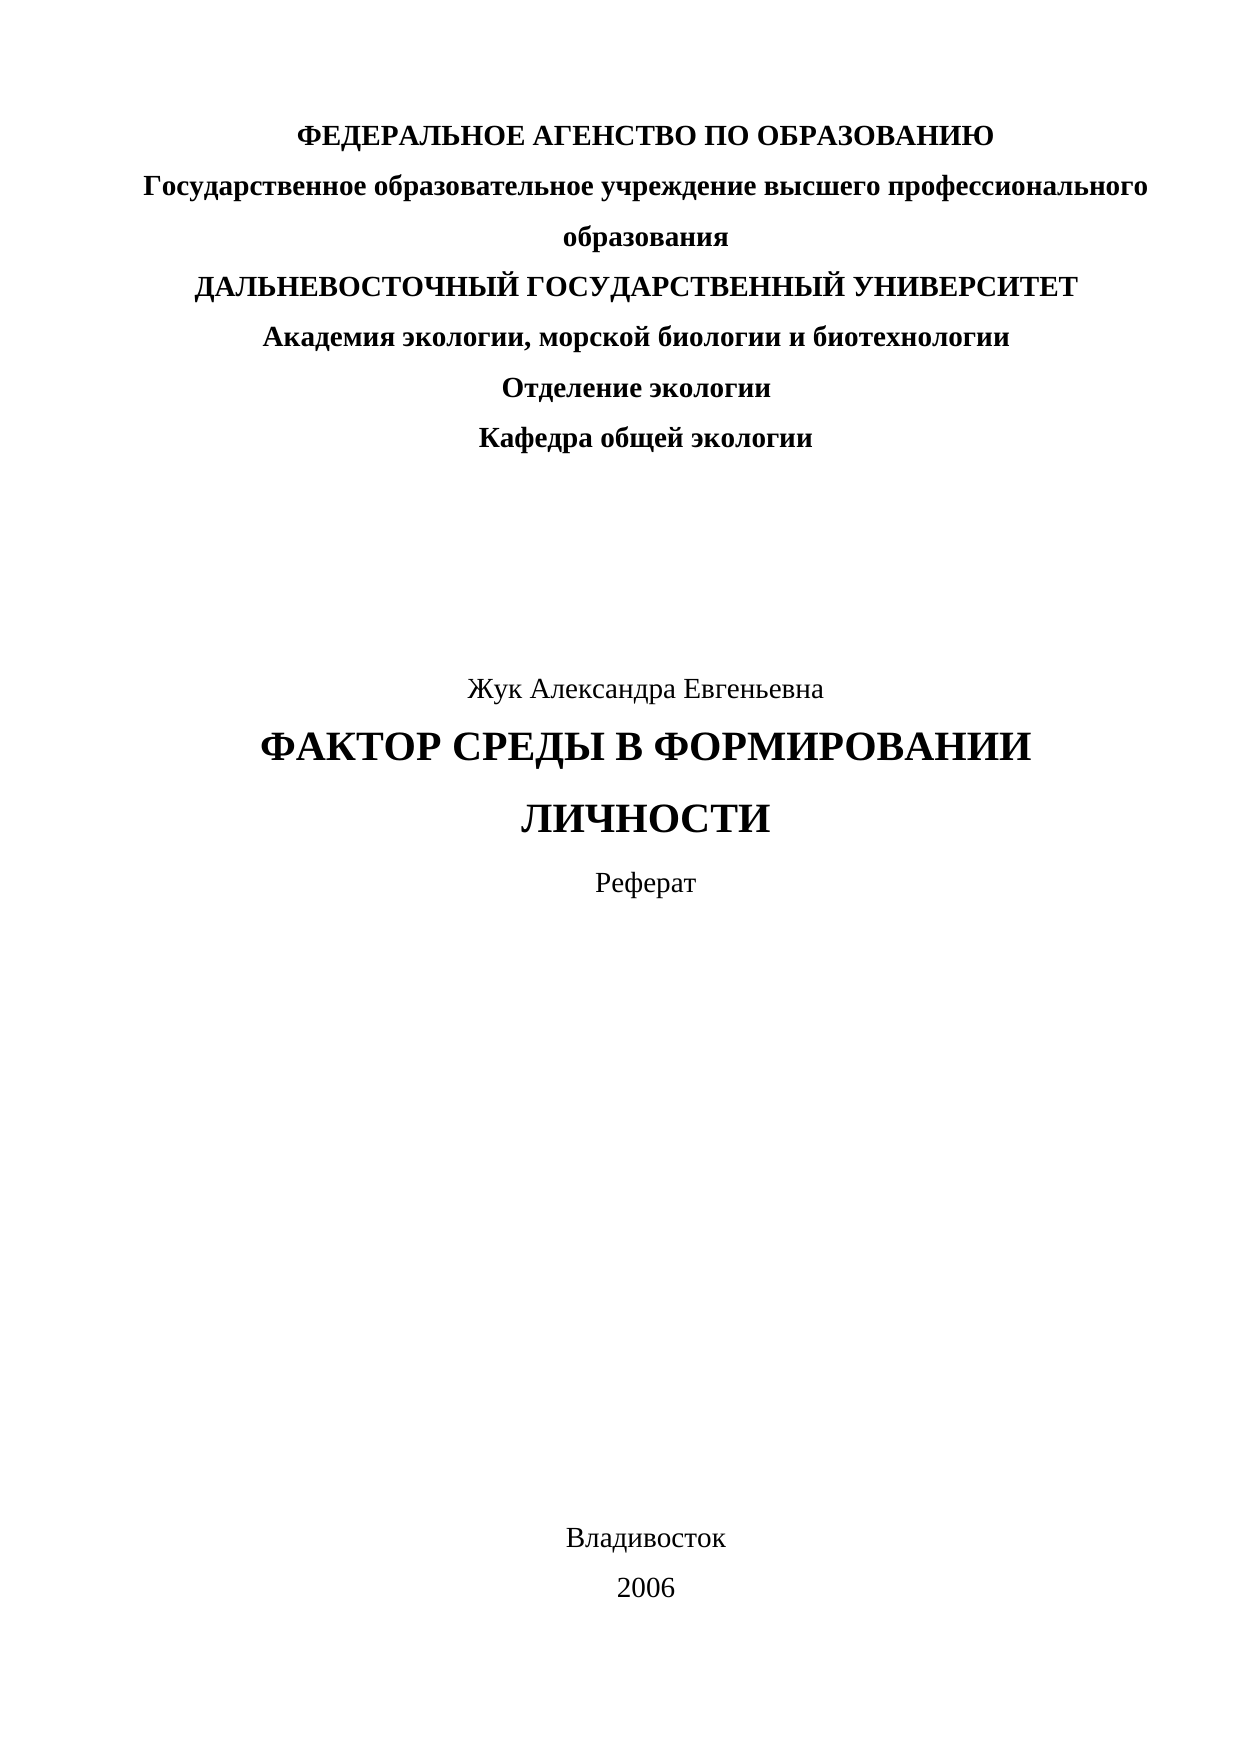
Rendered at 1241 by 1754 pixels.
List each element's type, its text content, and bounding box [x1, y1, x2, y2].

text Владивосток [140, 1520, 1152, 1553]
text ФАКТОР СРЕДЫ В ФОРМИРОВАНИИ ЛИЧНОСТИ [140, 722, 1152, 842]
text Отделение экологии [121, 370, 1152, 403]
text Реферат [140, 866, 1152, 899]
text ФЕДЕРАЛЬНОЕ АГЕНСТВО ПО ОБРАЗОВАНИЮ [140, 118, 1152, 152]
text Кафедра общей экологии [140, 420, 1152, 453]
text 2006 [140, 1570, 1152, 1603]
text Академия экологии, морской биологии и биотехнологии [121, 319, 1152, 353]
text ДАЛЬНЕВОСТОЧНЫЙ ГОСУДАРСТВЕННЫЙ УНИВЕРСИТЕТ [121, 269, 1152, 303]
text Государственное образовательное учреждение высшего профессионального образования [140, 168, 1152, 252]
text Жук Александра Евгеньевна [140, 672, 1152, 705]
